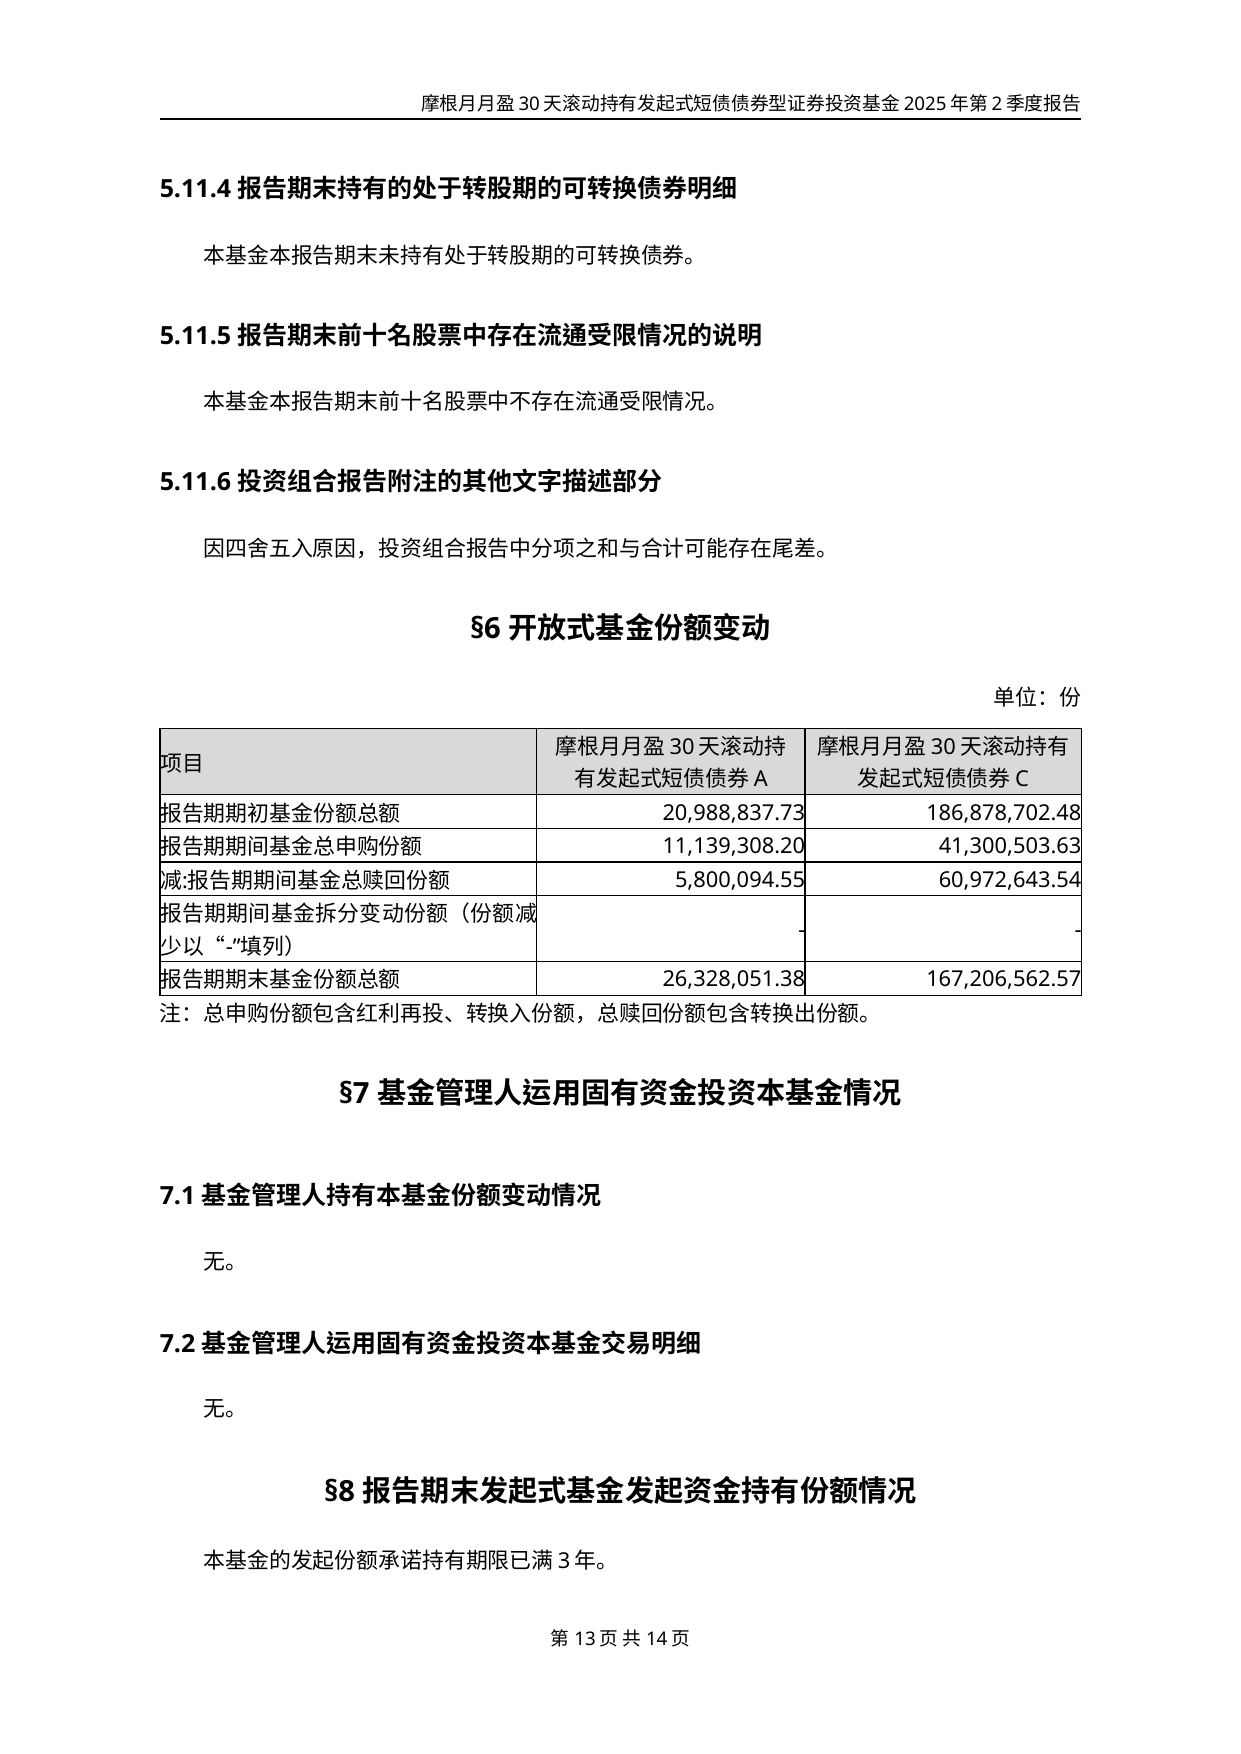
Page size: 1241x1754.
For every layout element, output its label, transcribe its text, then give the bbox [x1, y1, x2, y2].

title 投资组合报告附注的其他文字描述部分 [159, 448, 1081, 513]
text 无。 [159, 1392, 1081, 1424]
table_cell - [537, 896, 804, 961]
table_cell 167,206,562.57 [806, 962, 1081, 994]
table_cell 报告期期末基金份额总额 [161, 962, 536, 994]
table_header 摩根月月盈30天滚动持有发起式短债债券C [806, 729, 1081, 794]
text 单位：份 [159, 680, 1081, 712]
table_cell - [806, 896, 1081, 961]
table_cell 26,328,051.38 [537, 962, 804, 994]
text 本基金的发起份额承诺持有期限已满3年。 [159, 1543, 1081, 1575]
text 本基金本报告期末前十名股票中不存在流通受限情况。 [159, 384, 1081, 416]
title 基金管理人运用固有资金投资本基金交易明细 [159, 1309, 1081, 1374]
table_cell 报告期期初基金份额总额 [161, 795, 536, 828]
table_cell 60,972,643.54 [806, 863, 1081, 895]
table_cell 11,139,308.20 [537, 829, 804, 861]
table_cell 20,988,837.73 [537, 795, 804, 828]
text 因四舍五入原因，投资组合报告中分项之和与合计可能存在尾差。 [159, 531, 1081, 563]
text 注：总申购份额包含红利再投、转换入份额，总赎回份额包含转换出份额。 [159, 996, 1081, 1028]
table_header 摩根月月盈30天滚动持有发起式短债债券A [537, 729, 804, 794]
title 报告期末前十名股票中存在流通受限情况的说明 [159, 302, 1081, 367]
table_cell 5,800,094.55 [537, 863, 804, 895]
table_cell 186,878,702.48 [806, 795, 1081, 828]
title 报告期末发起式基金发起资金持有份额情况 [159, 1457, 1081, 1522]
title 基金管理人持有本基金份额变动情况 [159, 1161, 1081, 1226]
title 基金管理人运用固有资金投资本基金情况 [159, 1060, 1081, 1125]
title 报告期末持有的处于转股期的可转换债券明细 [159, 155, 1081, 220]
table_cell 减:报告期期间基金总赎回份额 [161, 863, 536, 895]
title 开放式基金份额变动 [159, 595, 1081, 660]
table_cell 报告期期间基金总申购份额 [161, 829, 536, 861]
table_cell 41,300,503.63 [806, 829, 1081, 861]
table_cell 报告期期间基金拆分变动份额（份额减少以“-”填列） [161, 896, 536, 961]
text 无。 [159, 1244, 1081, 1277]
table_header 项目 [161, 729, 536, 794]
text 本基金本报告期末未持有处于转股期的可转换债券。 [159, 237, 1081, 270]
